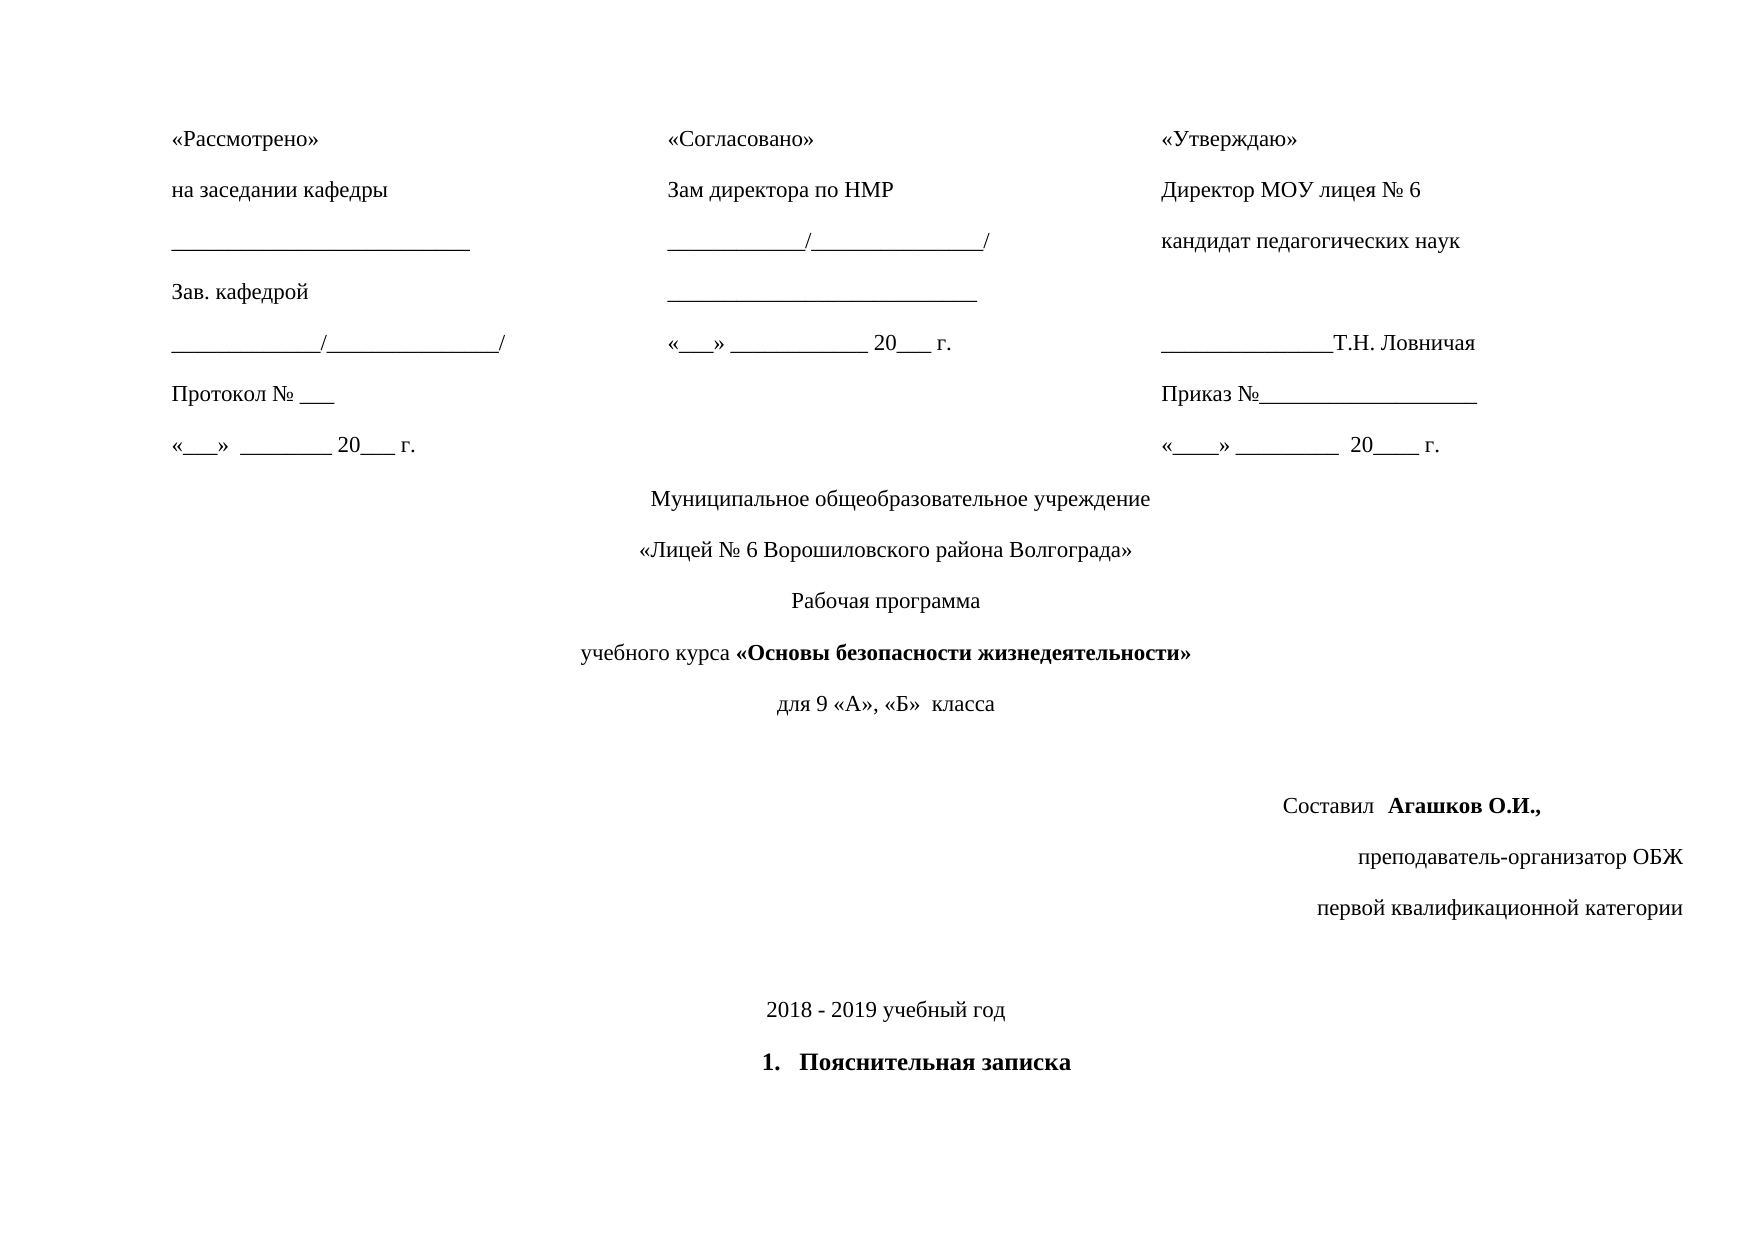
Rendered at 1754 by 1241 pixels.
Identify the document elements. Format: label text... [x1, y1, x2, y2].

text Рабочая программа [88, 587, 1683, 614]
text для 9 «А», «Б» класса [88, 689, 1683, 716]
text первой квалификационной категории [88, 894, 1683, 920]
table_header «Утверждаю» Директор МОУ лицея № 6 кандидат педагогических наук _______________Т.Н. Ловничая Приказ №___________________ «____» _________ 20____ г. [1150, 125, 1641, 482]
text 2018 - 2019 учебный год [88, 996, 1683, 1022]
text Составил Агашков О.И., [88, 792, 1683, 818]
text учебного курса «Основы безопасности жизнедеятельности» [88, 638, 1683, 665]
table_header «Согласовано» Зам директора по НМР ____________/_______________/ ___________________________ «___» ____________ 20___ г. [656, 125, 1150, 482]
text Муниципальное общеобразовательное учреждение [118, 277, 1683, 512]
text преподаватель-организатор ОБЖ [88, 843, 1683, 869]
table_header «Рассмотрено» на заседании кафедры __________________________ Зав. кафедрой _____________/_______________/ Протокол № ___ «___» ________ 20___ г. [160, 125, 656, 482]
list Пояснительная записка [156, 1047, 1683, 1076]
text «Лицей № 6 Ворошиловского района Волгограда» [88, 536, 1683, 563]
